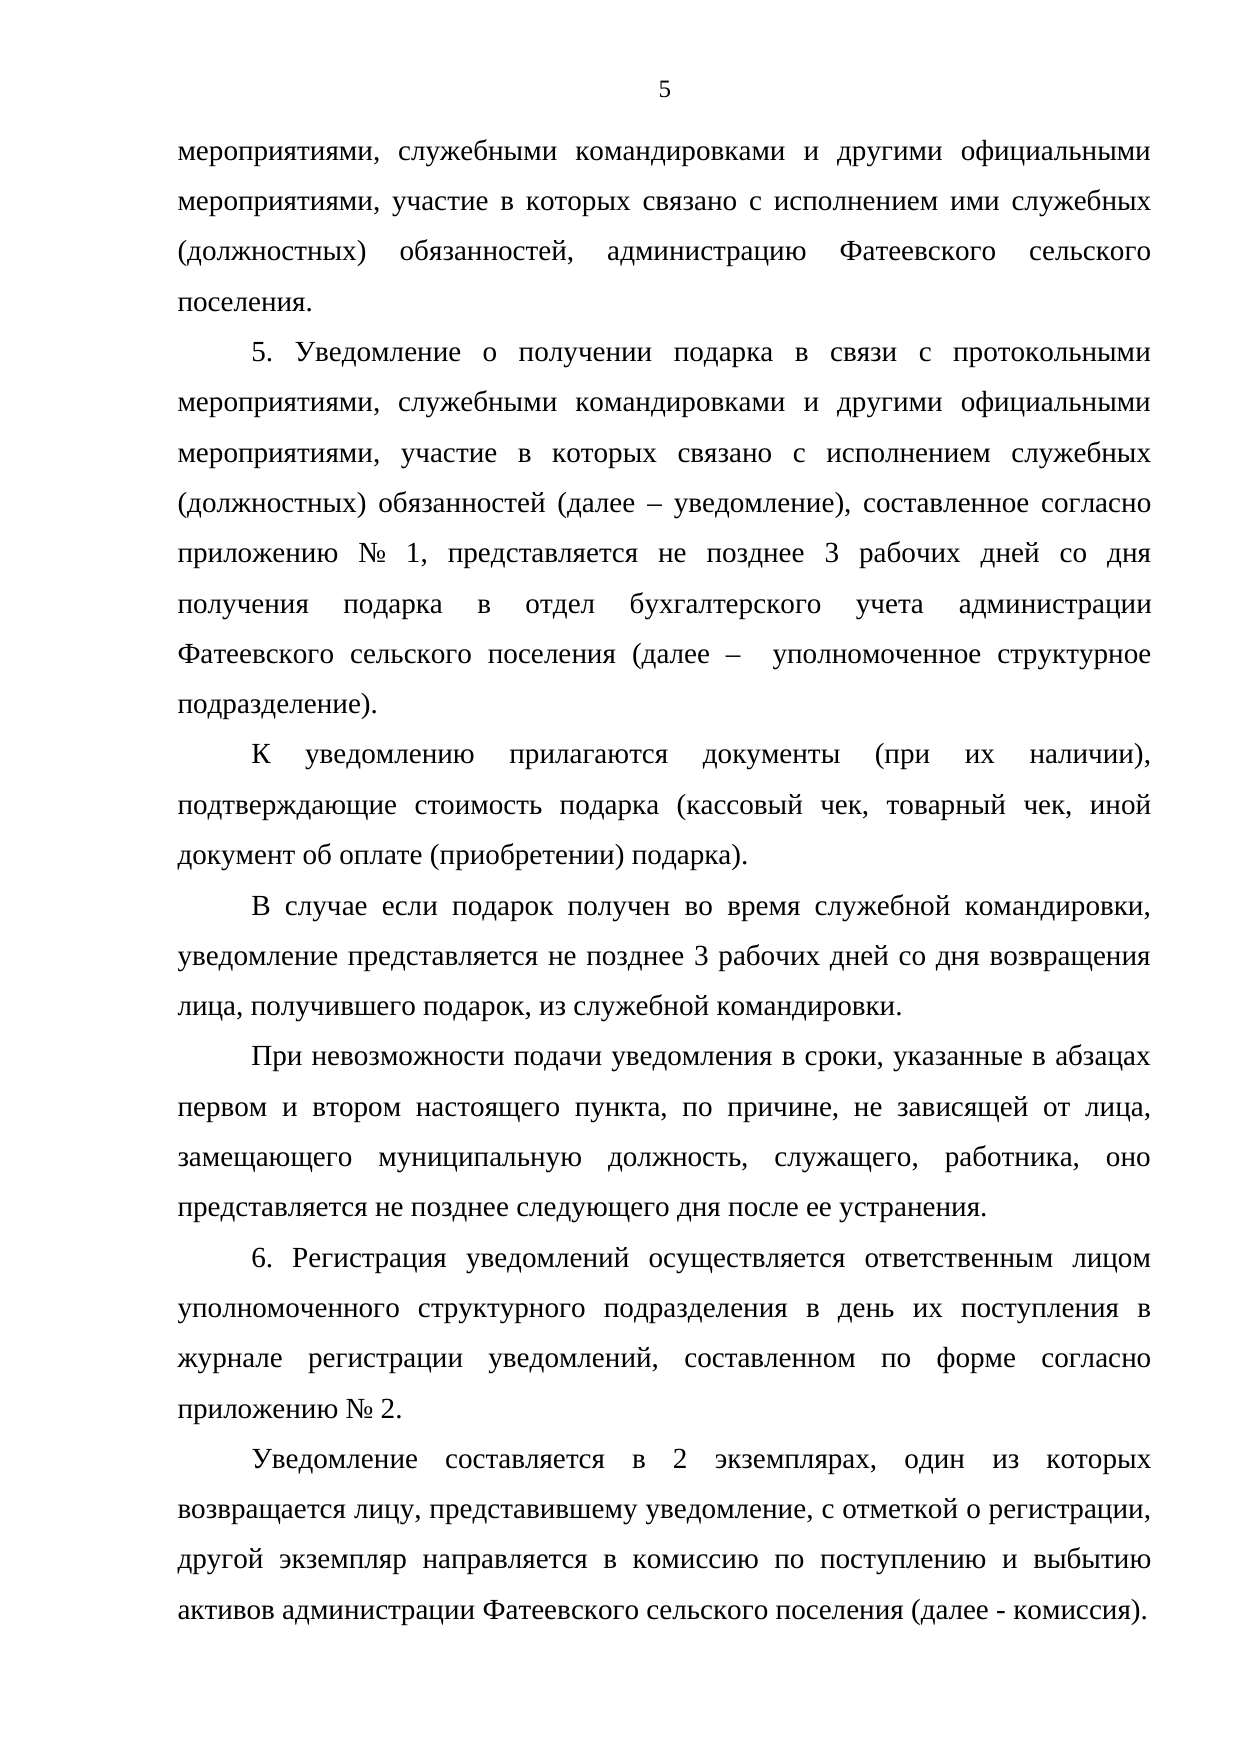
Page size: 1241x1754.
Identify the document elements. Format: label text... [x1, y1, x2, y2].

text К уведомлению прилагаются документы (при их наличии), подтверждающие стоимость подарка (кассовый чек, товарный чек, иной документ об оплате (приобретении) подарка). [177, 737, 1152, 871]
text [177, 133, 1152, 317]
text 5. Уведомление о получении подарка в связи с протокольными мероприятиями, служебными командировками и другими официальными мероприятиями, участие в которых связано с исполнением служебных (должностных) обязанностей (далее – уведомление), составленное согласно приложению № 1, представляется не позднее 3 рабочих дней со дня получения подарка в отдел бухгалтерского учета администрации Фатеевского сельского поселения (далее – уполномоченное структурное подразделение). [177, 334, 1152, 720]
text При невозможности подачи уведомления в сроки, указанные в абзацах первом и втором настоящего пункта, по причине, не зависящей от лица, замещающего муниципальную должность, служащего, работника, оно представляется не позднее следующего дня после ее устранения. [177, 1038, 1152, 1223]
text 6. Регистрация уведомлений осуществляется ответственным лицом уполномоченного структурного подразделения в день их поступления в журнале регистрации уведомлений, составленном по форме согласно приложению № 2. [177, 1240, 1152, 1424]
text В случае если подарок получен во время служебной командировки, уведомление представляется не позднее 3 рабочих дней со дня возвращения лица, получившего подарок, из служебной командировки. [177, 888, 1152, 1022]
text Уведомление составляется в 2 экземплярах, один из которых возвращается лицу, представившему уведомление, с отметкой о регистрации, другой экземпляр направляется в комиссию по поступлению и выбытию активов администрации Фатеевского сельского поселения (далее - комиссия). [177, 1441, 1152, 1626]
